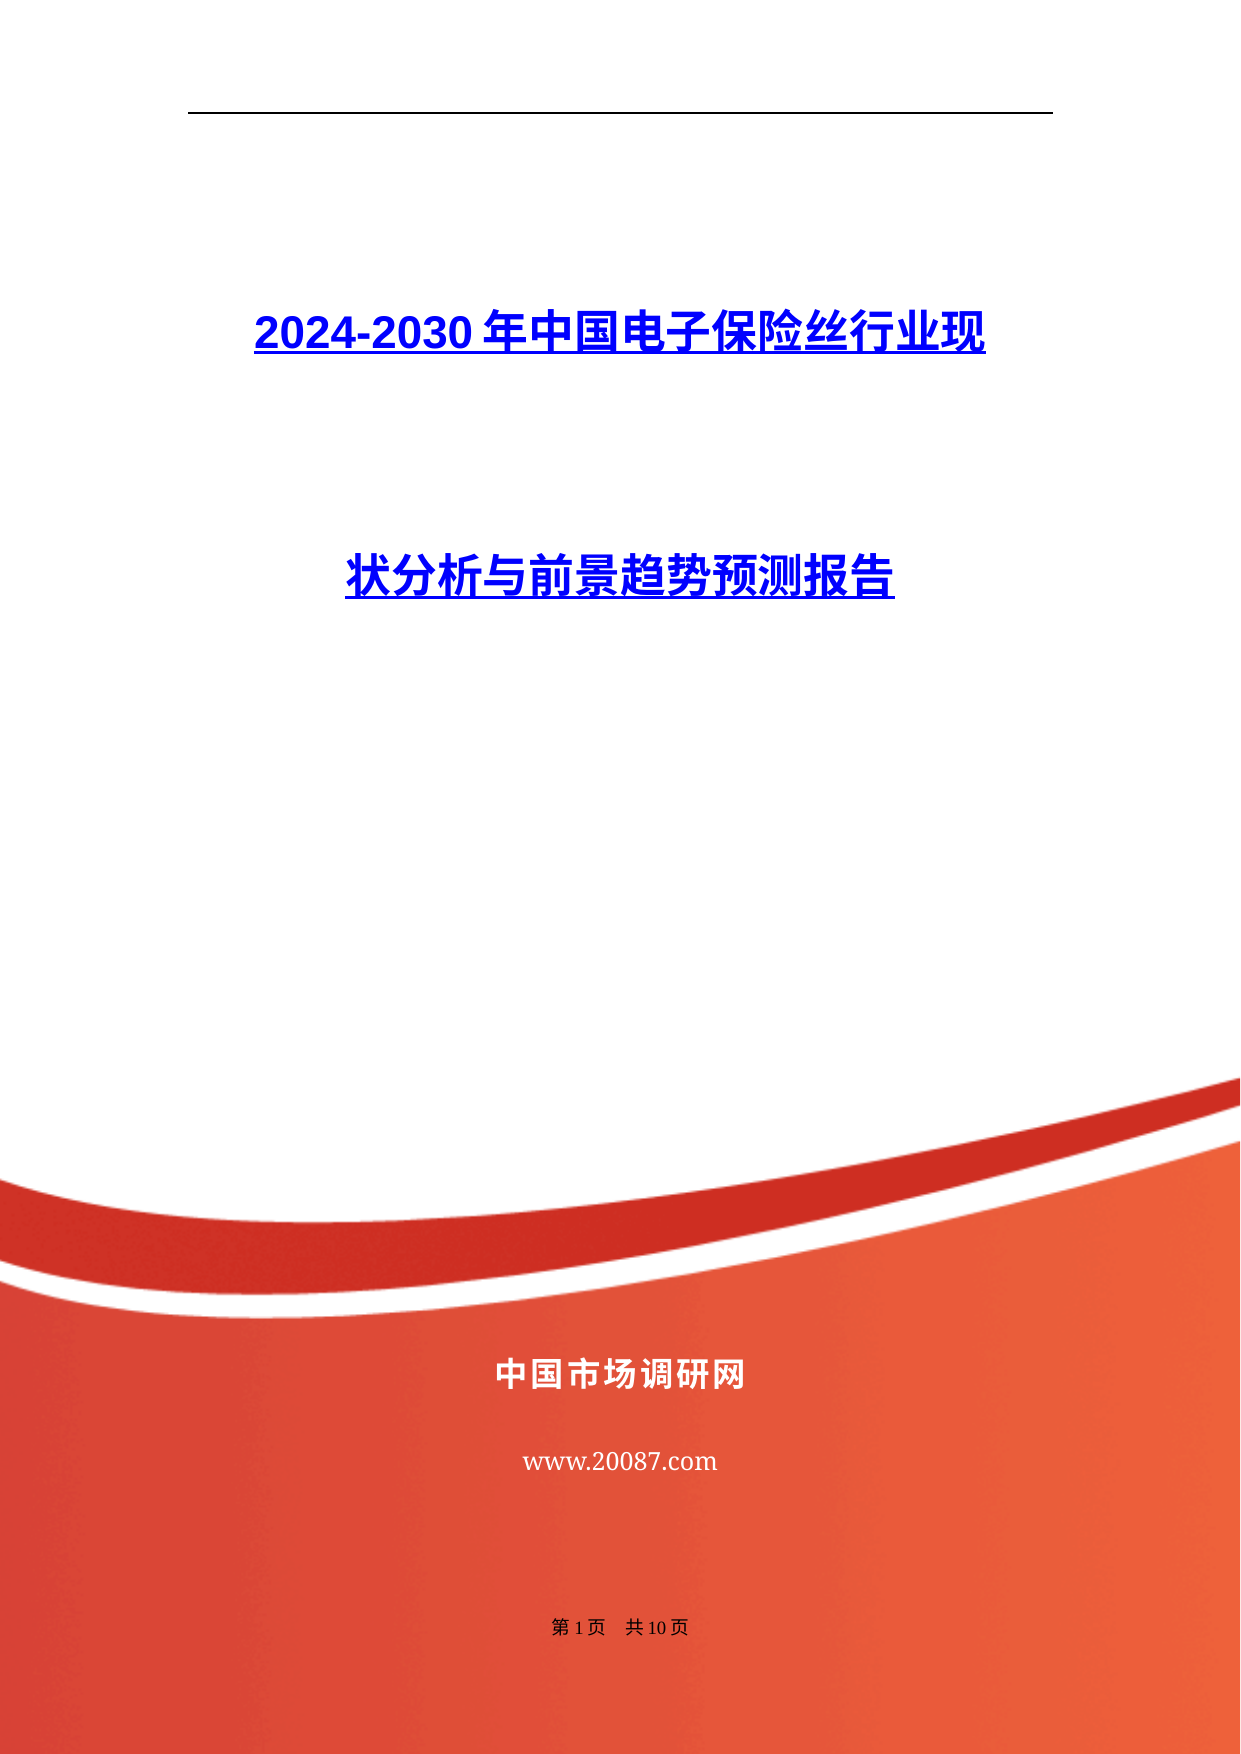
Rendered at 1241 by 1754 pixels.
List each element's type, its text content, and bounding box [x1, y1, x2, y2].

subtitle 中国市场调研网 [187, 1339, 1053, 1404]
picture [0, 1006, 1241, 1754]
text www.20087.com [187, 1428, 1053, 1493]
table_header 2024-2030年中国电子保险丝行业现状分析与前景趋势预测报告 [188, 207, 1053, 773]
